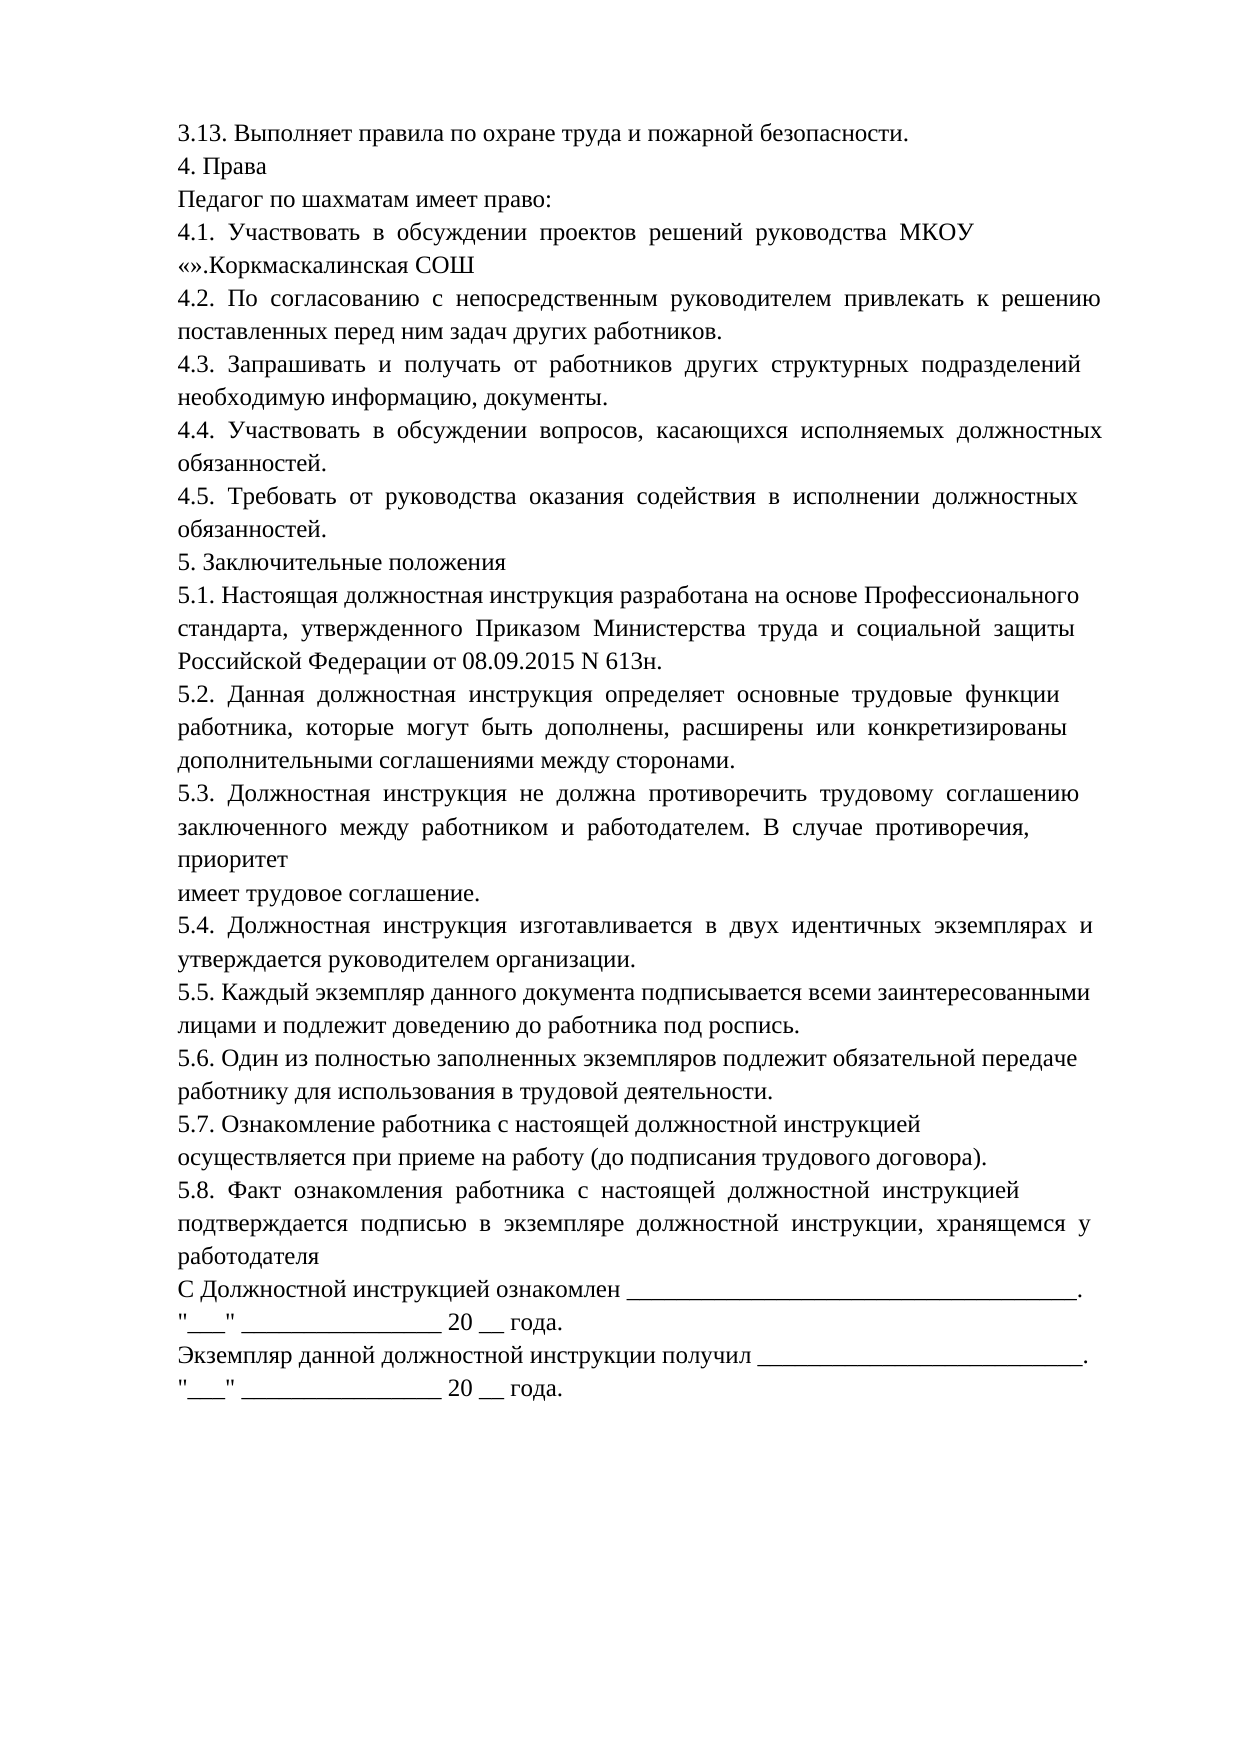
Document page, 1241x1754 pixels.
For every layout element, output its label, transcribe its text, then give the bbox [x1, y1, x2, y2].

text 5.6. Один из полностью заполненных экземпляров подлежит обязательной передаче [177, 1043, 1152, 1071]
text 4.3. Запрашивать и получать от работников других структурных подразделений [177, 349, 1152, 378]
text Экземпляр данной должностной инструкции получил __________________________. [177, 1340, 1152, 1369]
text работнику для использования в трудовой деятельности. [177, 1076, 1152, 1104]
text 4.2. По согласованию с непосредственным руководителем привлекать к решению [177, 283, 1152, 312]
text 5.2. Данная должностная инструкция определяет основные трудовые функции [177, 679, 1152, 708]
text 5.8. Факт ознакомления работника с настоящей должностной инструкцией [177, 1175, 1152, 1203]
text утверждается руководителем организации. [177, 944, 1152, 972]
text работодателя [177, 1241, 1152, 1269]
text 5.1. Настоящая должностная инструкция разработана на основе Профессионального [177, 580, 1152, 609]
text Российской Федерации от 08.09.2015 N 613н. [177, 646, 1152, 675]
text 5.7. Ознакомление работника с настоящей должностной инструкцией [177, 1109, 1152, 1137]
text обязанностей. [177, 448, 1152, 477]
text 5.4. Должностная инструкция изготавливается в двух идентичных экземплярах и [177, 911, 1152, 939]
text необходимую информацию, документы. [177, 382, 1152, 411]
text 4.4. Участвовать в обсуждении вопросов, касающихся исполняемых должностных [177, 415, 1152, 444]
text имеет трудовое соглашение. [177, 878, 1152, 906]
text подтверждается подписью в экземпляре должностной инструкции, хранящемся у [177, 1208, 1152, 1237]
text «».Коркмаскалинская СОШ [177, 250, 1152, 279]
text 4. Права [177, 151, 1152, 180]
text Педагог по шахматам имеет право: [177, 184, 1152, 213]
text 5.3. Должностная инструкция не должна противоречить трудовому соглашению [177, 778, 1152, 807]
text 4.1. Участвовать в обсуждении проектов решений руководства МКОУ [177, 217, 1152, 246]
text 4.5. Требовать от руководства оказания содействия в исполнении должностных [177, 481, 1152, 510]
text стандарта, утвержденного Приказом Министерства труда и социальной защиты [177, 613, 1152, 642]
text 5. Заключительные положения [177, 547, 1152, 576]
text "___" ________________ 20 __ года. [177, 1307, 1152, 1336]
text обязанностей. [177, 514, 1152, 543]
text "___" ________________ 20 __ года. [177, 1373, 1152, 1402]
text дополнительными соглашениями между сторонами. [177, 746, 1152, 774]
text работника, которые могут быть дополнены, расширены или конкретизированы [177, 712, 1152, 741]
text 3.13. Выполняет правила по охране труда и пожарной безопасности. [177, 118, 1152, 147]
text поставленных перед ним задач других работников. [177, 316, 1152, 345]
text лицами и подлежит доведению до работника под роспись. [177, 1010, 1152, 1038]
text 5.5. Каждый экземпляр данного документа подписывается всеми заинтересованными [177, 977, 1152, 1005]
text С Должностной инструкцией ознакомлен ____________________________________. [177, 1274, 1152, 1303]
text заключенного между работником и работодателем. В случае противоречия, приоритет [177, 812, 1152, 873]
text осуществляется при приеме на работу (до подписания трудового договора). [177, 1142, 1152, 1171]
